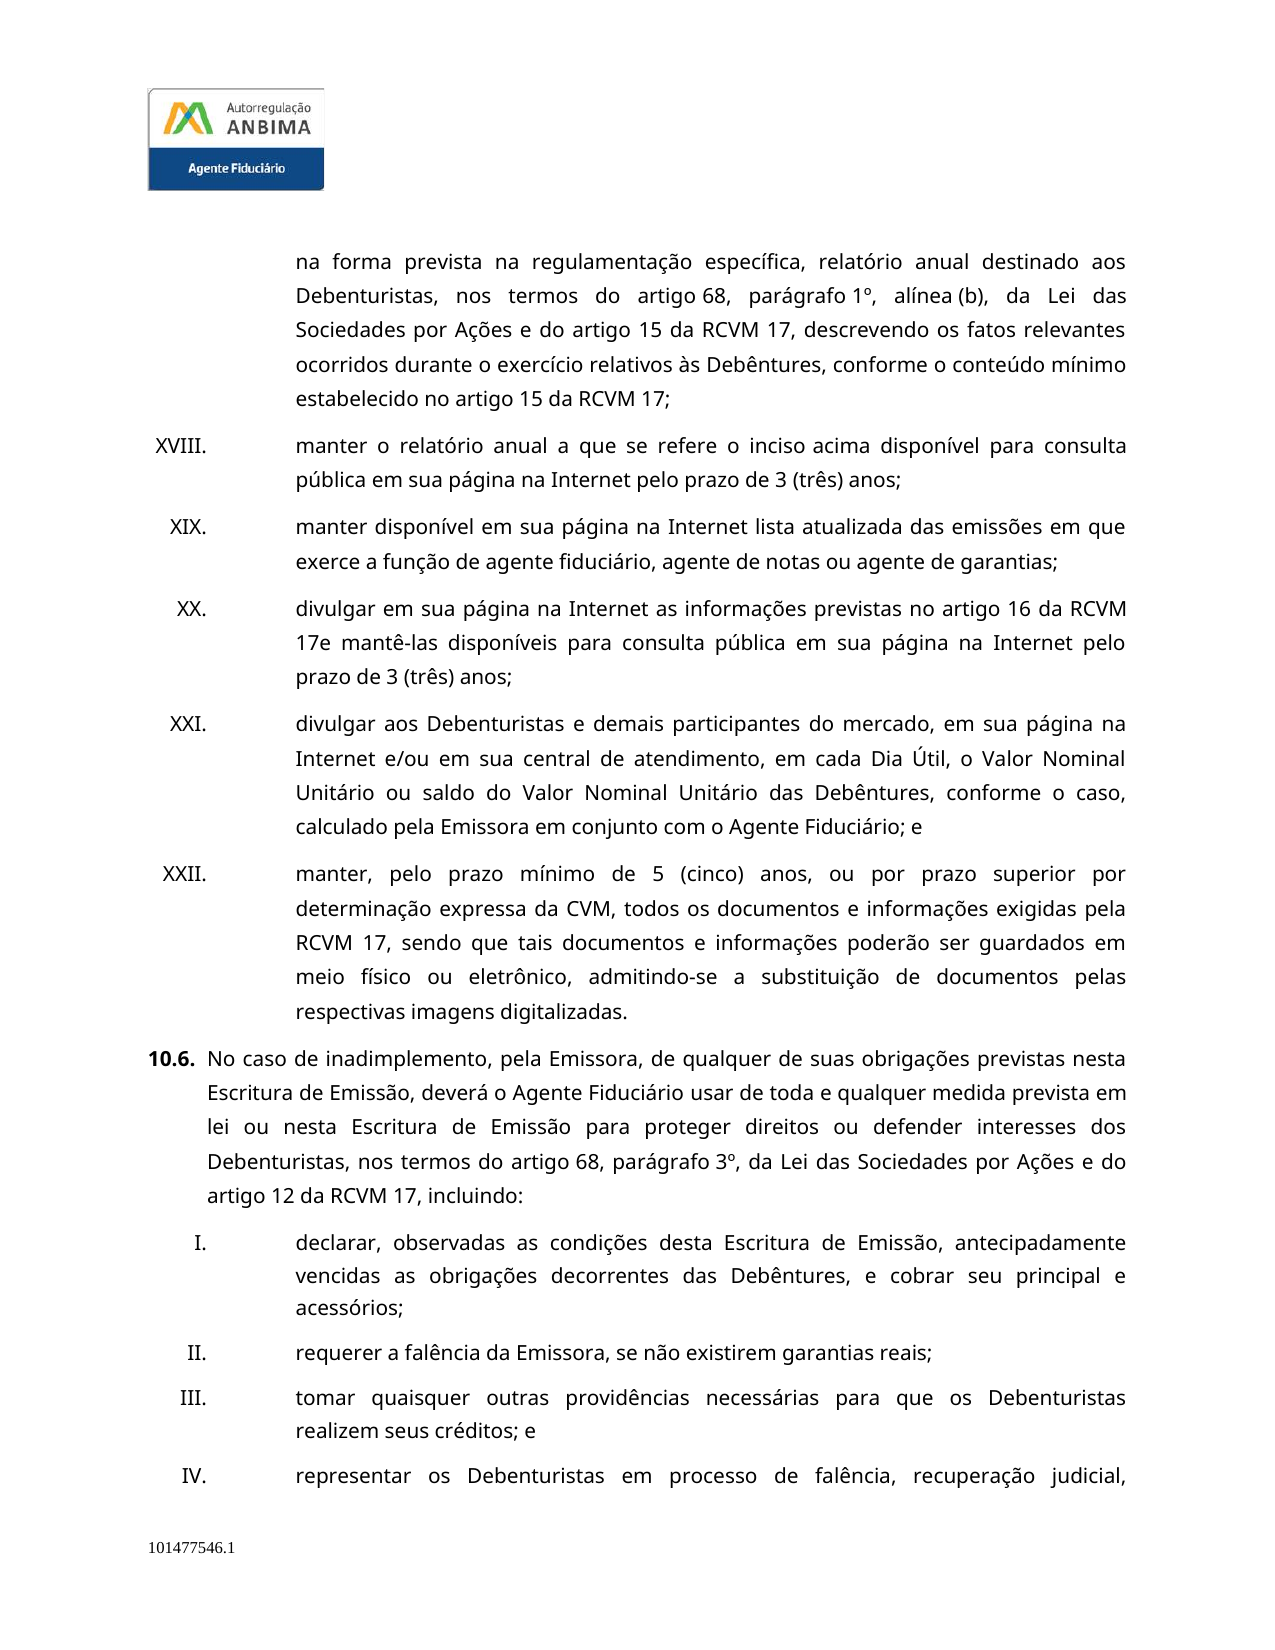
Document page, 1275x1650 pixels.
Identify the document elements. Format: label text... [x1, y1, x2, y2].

list manter, pelo prazo mínimo de 5 (cinco) anos, ou por prazo superior por determinação expressa da CVM, todos os documentos e informações exigidas pela RCVM 17, sendo que tais documentos e informações poderão ser guardados em meio físico ou eletrônico, admitindo-se a substituição de documentos pelas respectivas imagens digitalizadas. [207, 859, 1127, 1025]
list tomar quaisquer outras providências necessárias para que os Debenturistas realizem seus créditos; e [207, 1383, 1127, 1444]
list requerer a falência da Emissora, se não existirem garantias reais; [207, 1338, 1127, 1367]
list declarar, observadas as condições desta Escritura de Emissão, antecipadamente vencidas as obrigações decorrentes das Debêntures, e cobrar seu principal e acessórios; [207, 1228, 1127, 1322]
list manter o relatório anual a que se refere o inciso XXI acima disponível para consulta pública em sua página na Internet pelo prazo de 3 (três) anos; [207, 431, 1127, 494]
list manter disponível em sua página na Internet lista atualizada das emissões em que exerce a função de agente fiduciário, agente de notas ou agente de garantias; [207, 512, 1127, 575]
list divulgar aos Debenturistas e demais participantes do mercado, em sua página na Internet e/ou em sua central de atendimento, em cada Dia Útil, o Valor Nominal Unitário ou saldo do Valor Nominal Unitário das Debêntures, conforme o caso, calculado pela Emissora em conjunto com o Agente Fiduciário; e [207, 709, 1127, 841]
picture [147, 88, 325, 191]
list divulgar em sua página na Internet as informações previstas no artigo 16 da RCVM 17e mantê-las disponíveis para consulta pública em sua página na Internet pelo prazo de 3 (três) anos; [207, 594, 1127, 691]
list No caso de inadimplemento, pela Emissora, de qualquer de suas obrigações previstas nesta Escritura de Emissão, deverá o Agente Fiduciário usar de toda e qualquer medida prevista em lei ou nesta Escritura de Emissão para proteger direitos ou defender interesses dos Debenturistas, nos termos do artigo 68, parágrafo 3º, da Lei das Sociedades por Ações e do artigo 12 da RCVM 17, incluindo: [148, 1044, 1127, 1210]
